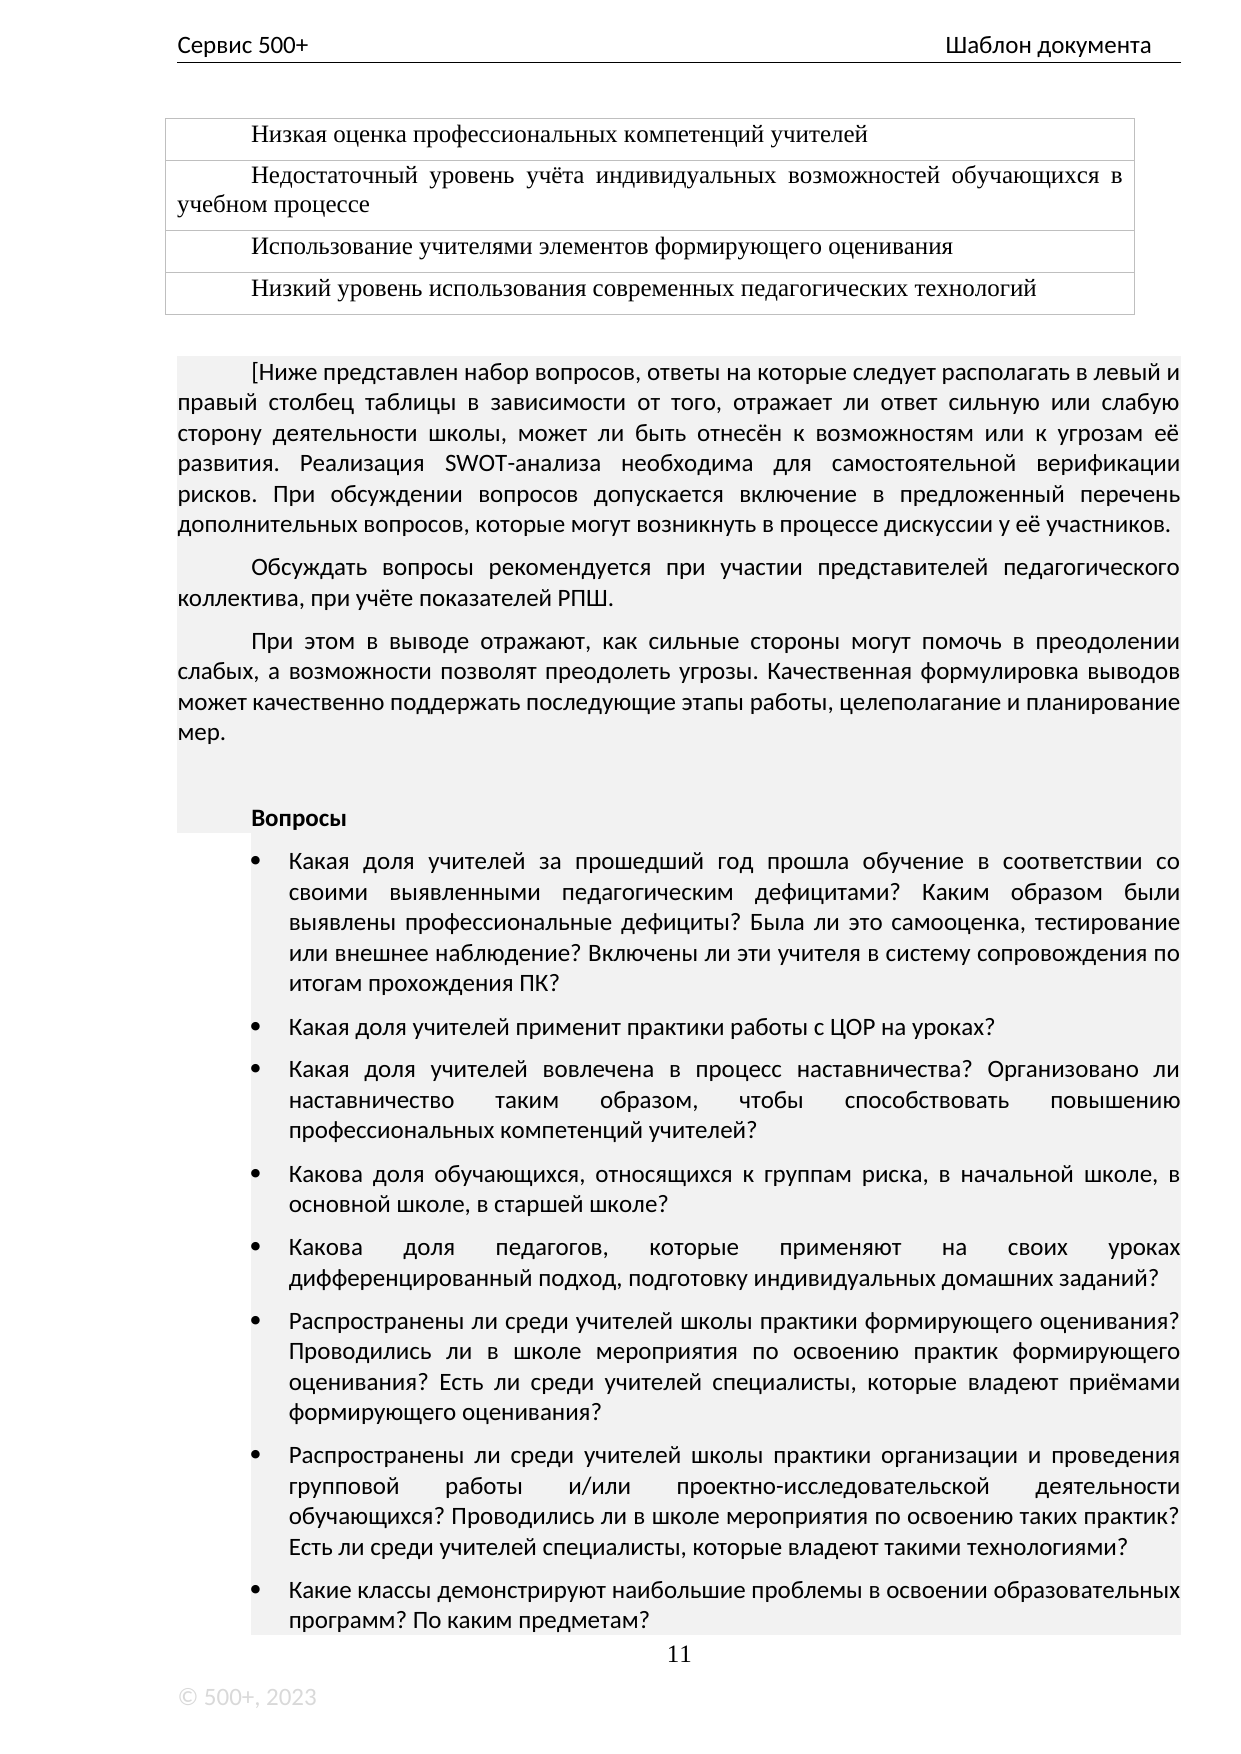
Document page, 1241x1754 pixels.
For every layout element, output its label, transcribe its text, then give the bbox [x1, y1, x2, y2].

text При этом в выводе отражают, как сильные стороны могут помочь в преодолении слабых, а возможности позволят преодолеть угрозы. Качественная формулировка выводов может качественно поддержать последующие этапы работы, целеполагание и планирование мер. [177, 625, 1181, 747]
text [Ниже представлен набор вопросов, ответы на которые следует располагать в левый и правый столбец таблицы в зависимости от того, отражает ли ответ сильную или слабую сторону деятельности школы, может ли быть отнесён к возможностям или к угрозам её развития. Реализация SWOT-анализа необходима для самостоятельной верификации рисков. При обсуждении вопросов допускается включение в предложенный перечень дополнительных вопросов, которые могут возникнуть в процессе дискуссии у её участников. [177, 356, 1181, 539]
table_cell Использование учителями элементов формирующего оценивания [166, 231, 1134, 272]
list Какая доля учителей применит практики работы с ЦОР на уроках? [251, 1011, 1181, 1041]
table_cell Недостаточный уровень учёта индивидуальных возможностей обучающихся в учебном процессе [166, 161, 1134, 230]
text Обсуждать вопросы рекомендуется при участии представителей педагогического коллектива, при учёте показателей РПШ. [177, 551, 1181, 612]
list Какая доля учителей за прошедший год прошла обучение в соответствии со своими выявленными педагогическим дефицитами? Каким образом были выявлены профессиональные дефициты? Была ли это самооценка, тестирование или внешнее наблюдение? Включены ли эти учителя в систему сопровождения по итогам прохождения ПК? [251, 846, 1181, 998]
text Вопросы [177, 802, 1181, 833]
list Какова доля обучающихся, относящихся к группам риска, в начальной школе, в основной школе, в старшей школе? [251, 1158, 1181, 1219]
list Какова доля педагогов, которые применяют на своих уроках дифференцированный подход, подготовку индивидуальных домашних заданий? [251, 1231, 1181, 1292]
table_cell Низкая оценка профессиональных компетенций учителей [166, 119, 1134, 160]
list Распространены ли среди учителей школы практики организации и проведения групповой работы и/или проектно-исследовательской деятельности обучающихся? Проводились ли в школе мероприятия по освоению таких практик? Есть ли среди учителей специалисты, которые владеют такими технологиями? [251, 1439, 1181, 1561]
table_cell Низкий уровень использования современных педагогических технологий [166, 273, 1134, 314]
list Распространены ли среди учителей школы практики формирующего оценивания? Проводились ли в школе мероприятия по освоению практик формирующего оценивания? Есть ли среди учителей специалисты, которые владеют приёмами формирующего оценивания? [251, 1305, 1181, 1427]
list Какая доля учителей вовлечена в процесс наставничества? Организовано ли наставничество таким образом, чтобы способствовать повышению профессиональных компетенций учителей? [251, 1054, 1181, 1145]
list Какие классы демонстрируют наибольшие проблемы в освоении образовательных программ? По каким предметам? [251, 1574, 1181, 1635]
